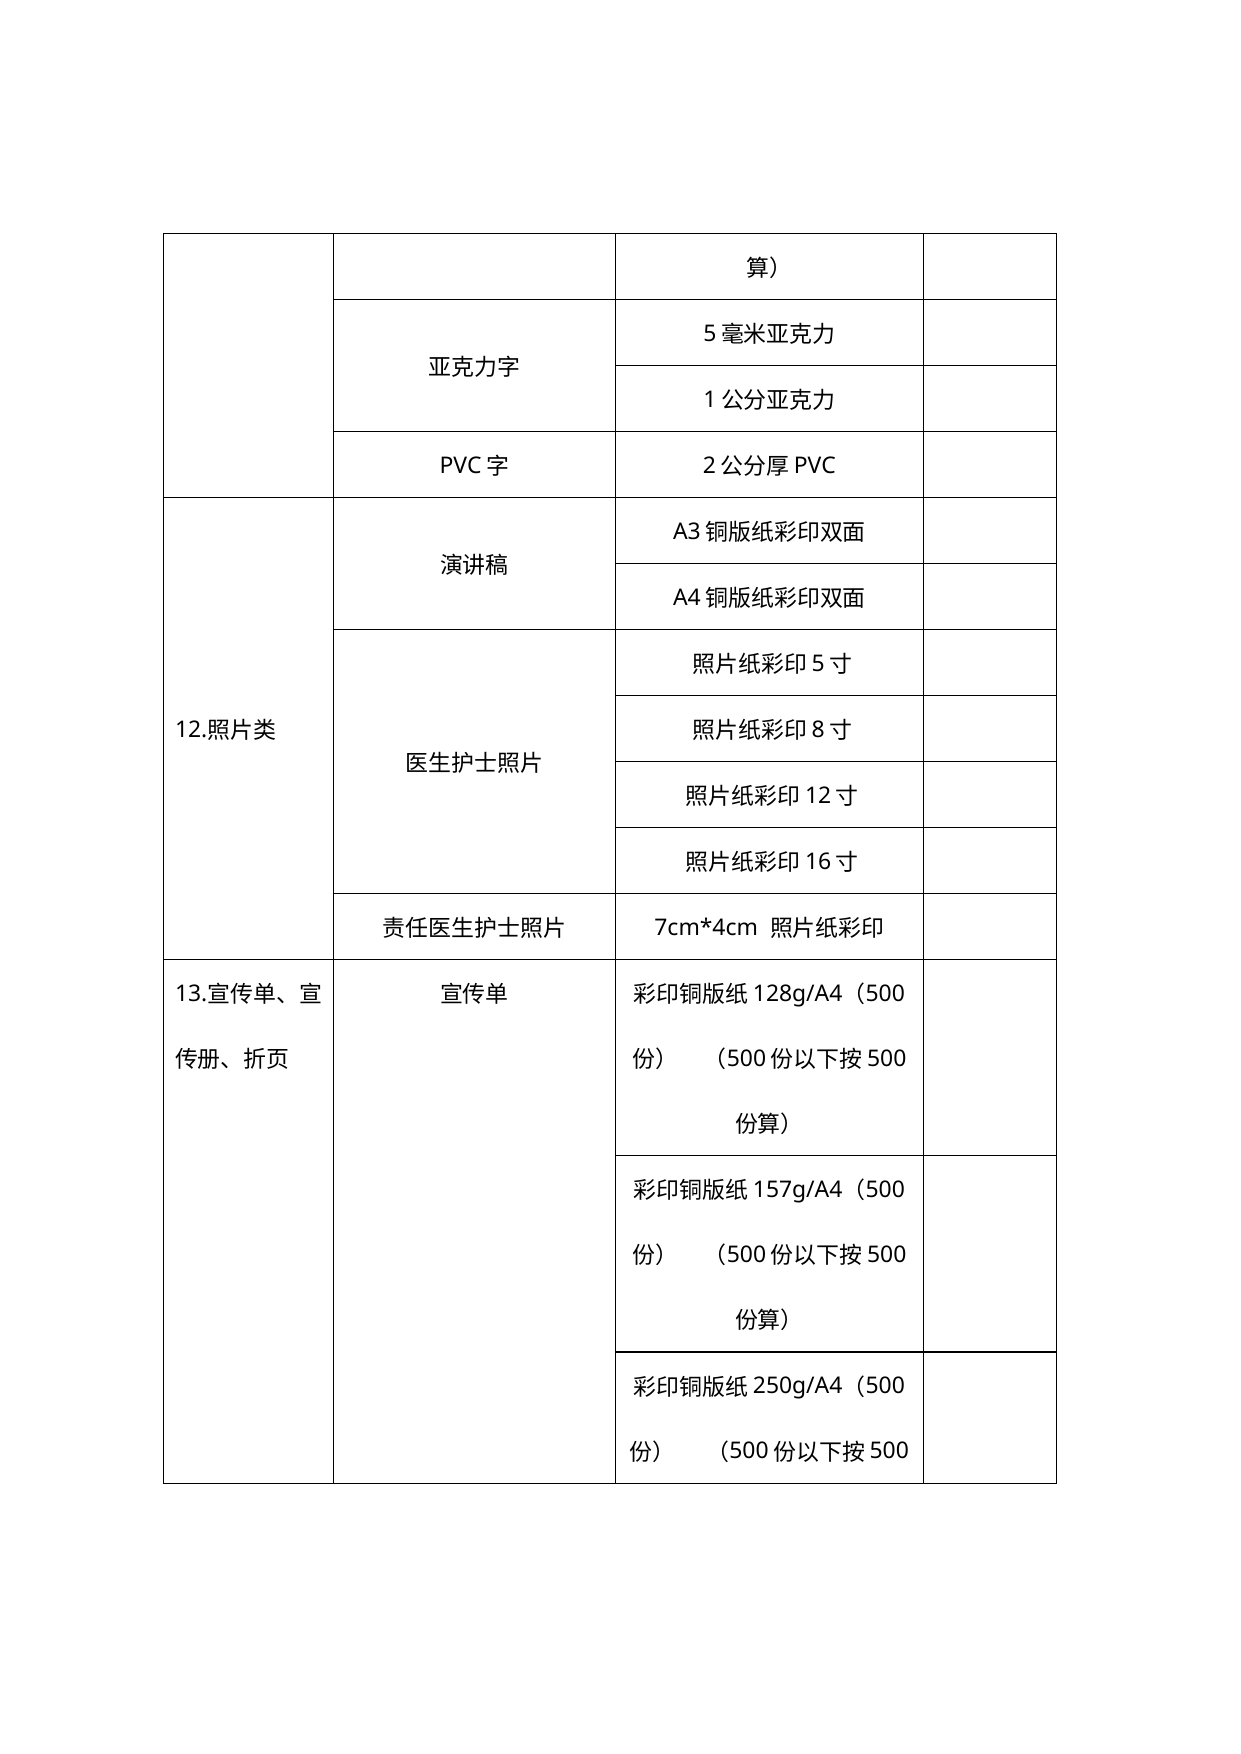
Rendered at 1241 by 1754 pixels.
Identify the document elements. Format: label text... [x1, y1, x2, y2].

table_cell [924, 894, 1056, 959]
table_cell [924, 828, 1056, 893]
table_cell [924, 498, 1056, 563]
table_cell 责任医生护士照片 [334, 894, 615, 959]
table_cell 彩印铜版纸128g/A4（500份） （500份以下按500份算） [616, 960, 923, 1155]
table_cell 亚克力字 [334, 300, 615, 431]
table_cell 演讲稿 [334, 498, 615, 629]
table_cell 12.照片类 [164, 498, 333, 959]
table_cell 5毫米亚克力 [616, 300, 923, 365]
table_cell 彩印铜版纸157g/A4（500份） （500份以下按500份算） [616, 1156, 923, 1351]
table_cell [616, 1353, 923, 1482]
table_cell [924, 960, 1056, 1155]
table_cell 医生护士照片 [334, 630, 615, 893]
table_cell [924, 234, 1056, 299]
table_cell [924, 1353, 1056, 1482]
table_cell [924, 1156, 1056, 1351]
table_cell [924, 300, 1056, 365]
table_cell [924, 564, 1056, 629]
table_cell 照片纸彩印8寸 [616, 696, 923, 761]
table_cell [616, 234, 923, 299]
table_cell [924, 696, 1056, 761]
table_cell 照片纸彩印12寸 [616, 762, 923, 827]
table_cell [924, 762, 1056, 827]
table_cell [924, 630, 1056, 695]
table_cell [924, 432, 1056, 497]
table_cell 宣传单 [334, 960, 615, 1482]
table_cell 1公分亚克力 [616, 366, 923, 431]
table_cell A4铜版纸彩印双面 [616, 564, 923, 629]
table_cell 2公分厚PVC [616, 432, 923, 497]
table_cell 7cm*4cm 照片纸彩印 [616, 894, 923, 959]
table_cell PVC字 [334, 432, 615, 497]
table_cell A3铜版纸彩印双面 [616, 498, 923, 563]
table_cell 照片纸彩印5寸 [616, 630, 923, 695]
table_cell 照片纸彩印16寸 [616, 828, 923, 893]
table_cell 13.宣传单、宣传册、折页 [164, 960, 333, 1482]
table_cell [924, 366, 1056, 431]
